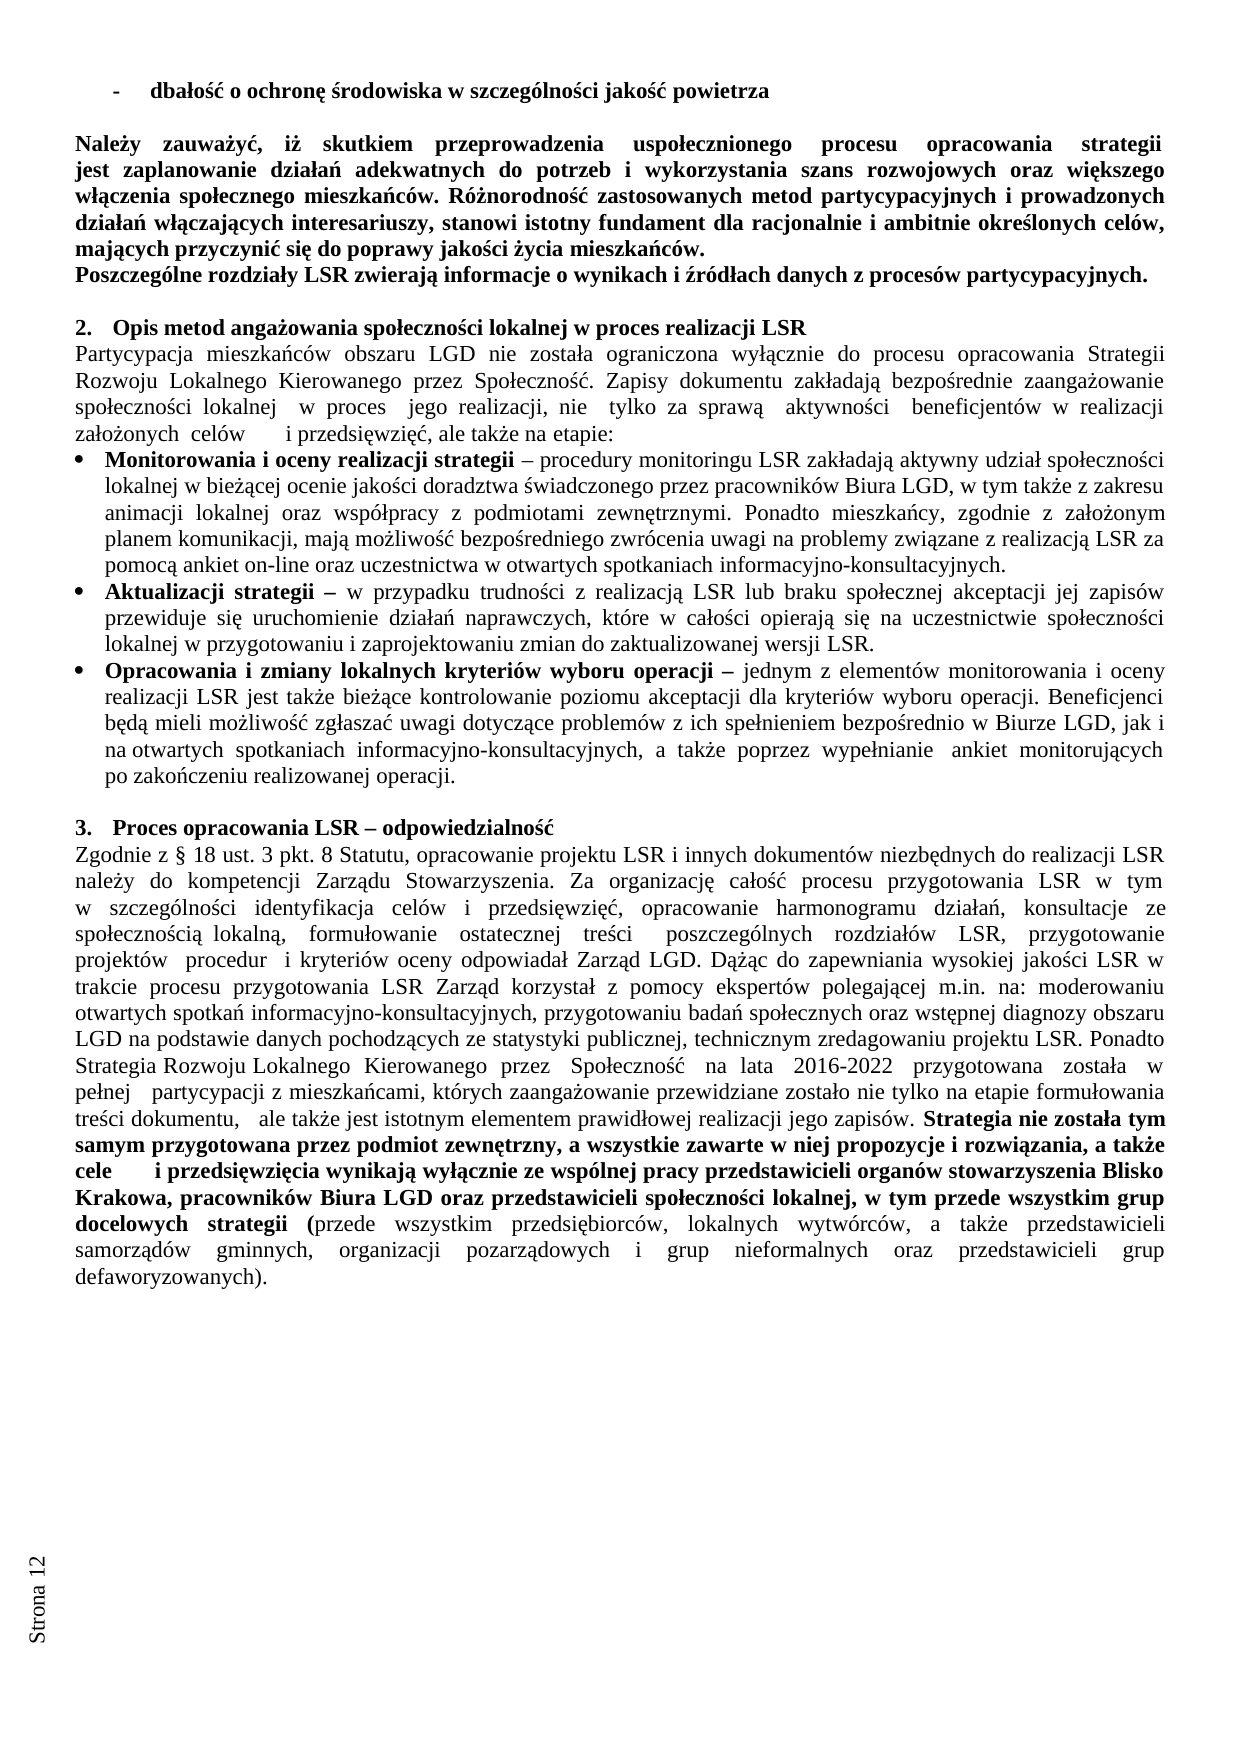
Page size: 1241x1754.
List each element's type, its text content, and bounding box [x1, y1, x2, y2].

list dbałość o ochronę środowiska w szczególności jakość powietrza [112, 77, 1180, 103]
list Aktualizacji strategii – w przypadku trudności z realizacją LSR lub braku społecznej akceptacji jej zapisów przewiduje się uruchomienie działań naprawczych, które w całości opierają się na uczestnictwie społeczności lokalnej w przygotowaniu i zaprojektowaniu zmian do zaktualizowanej wersji LSR. [75, 578, 1166, 657]
text Zgodnie z § 18 ust. 3 pkt. 8 Statutu, opracowanie projektu LSR i innych dokumentów niezbędnych do realizacji LSR należy do kompetencji Zarządu Stowarzyszenia. Za organizację całość procesu przygotowania LSR w tym w szczególności identyfikacja celów i przedsięwzięć, opracowanie harmonogramu działań, konsultacje ze społecznością lokalną, formułowanie ostatecznej treści poszczególnych rozdziałów LSR, przygotowanie projektów procedur i kryteriów oceny odpowiadał Zarząd LGD. Dążąc do zapewniania wysokiej jakości LSR w trakcie procesu przygotowania LSR Zarząd korzystał z pomocy ekspertów polegającej m.in. na: moderowaniu otwartych spotkań informacyjno-konsultacyjnych, przygotowaniu badań społecznych oraz wstępnej diagnozy obszaru LGD na podstawie danych pochodzących ze statystyki publicznej, technicznym zredagowaniu projektu LSR. Ponadto Strategia Rozwoju Lokalnego Kierowanego przez Społeczność na lata 2016-2022 przygotowana została w pełnej partycypacji z mieszkańcami, których zaangażowanie przewidziane zostało nie tylko na etapie formułowania treści dokumentu, ale także jest istotnym elementem prawidłowej realizacji jego zapisów. Strategia nie została tym samym przygotowana przez podmiot zewnętrzny, a wszystkie zawarte w niej propozycje i rozwiązania, a także cele i przedsięwzięcia wynikają wyłącznie ze wspólnej pracy przedstawicieli organów stowarzyszenia Blisko Krakowa, pracowników Biura LGD oraz przedstawicieli społeczności lokalnej, w tym przede wszystkim grup docelowych strategii (przede wszystkim przedsiębiorców, lokalnych wytwórców, a także przedstawicieli samorządów gminnych, organizacji pozarządowych i grup nieformalnych oraz przedstawicieli grup defaworyzowanych). [75, 841, 1166, 1289]
subtitle Proces opracowania LSR – odpowiedzialność [75, 815, 1180, 841]
list Opis metod angażowania społeczności lokalnej w proces realizacji LSR [75, 314, 1180, 340]
text Należy zauważyć, iż skutkiem przeprowadzenia uspołecznionego procesu opracowania strategii jest zaplanowanie działań adekwatnych do potrzeb i wykorzystania szans rozwojowych oraz większego włączenia społecznego mieszkańców. Różnorodność zastosowanych metod partycypacyjnych i prowadzonych działań włączających interesariuszy, stanowi istotny fundament dla racjonalnie i ambitnie określonych celów, mających przyczynić się do poprawy jakości życia mieszkańców. [75, 130, 1166, 261]
text Poszczególne rozdziały LSR zwierają informacje o wynikach i źródłach danych z procesów partycypacyjnych. [75, 261, 1180, 288]
list Opracowania i zmiany lokalnych kryteriów wyboru operacji – jednym z elementów monitorowania i oceny realizacji LSR jest także bieżące kontrolowanie poziomu akceptacji dla kryteriów wyboru operacji. Beneficjenci będą mieli możliwość zgłaszać uwagi dotyczące problemów z ich spełnieniem bezpośrednio w Biurze LGD, jak i na otwartych spotkaniach informacyjno-konsultacyjnych, a także poprzez wypełnianie ankiet monitorujących po zakończeniu realizowanej operacji. [75, 657, 1166, 788]
text Partycypacja mieszkańców obszaru LGD nie została ograniczona wyłącznie do procesu opracowania Strategii Rozwoju Lokalnego Kierowanego przez Społeczność. Zapisy dokumentu zakładają bezpośrednie zaangażowanie społeczności lokalnej w proces jego realizacji, nie tylko za sprawą aktywności beneficjentów w realizacji założonych celów i przedsięwzięć, ale także na etapie: [75, 341, 1166, 446]
list Monitorowania i oceny realizacji strategii – procedury monitoringu LSR zakładają aktywny udział społeczności lokalnej w bieżącej ocenie jakości doradztwa świadczonego przez pracowników Biura LGD, w tym także z zakresu animacji lokalnej oraz współpracy z podmiotami zewnętrznymi. Ponadto mieszkańcy, zgodnie z założonym planem komunikacji, mają możliwość bezpośredniego zwrócenia uwagi na problemy związane z realizacją LSR za pomocą ankiet on-line oraz uczestnictwa w otwartych spotkaniach informacyjno-konsultacyjnych. [75, 446, 1166, 578]
